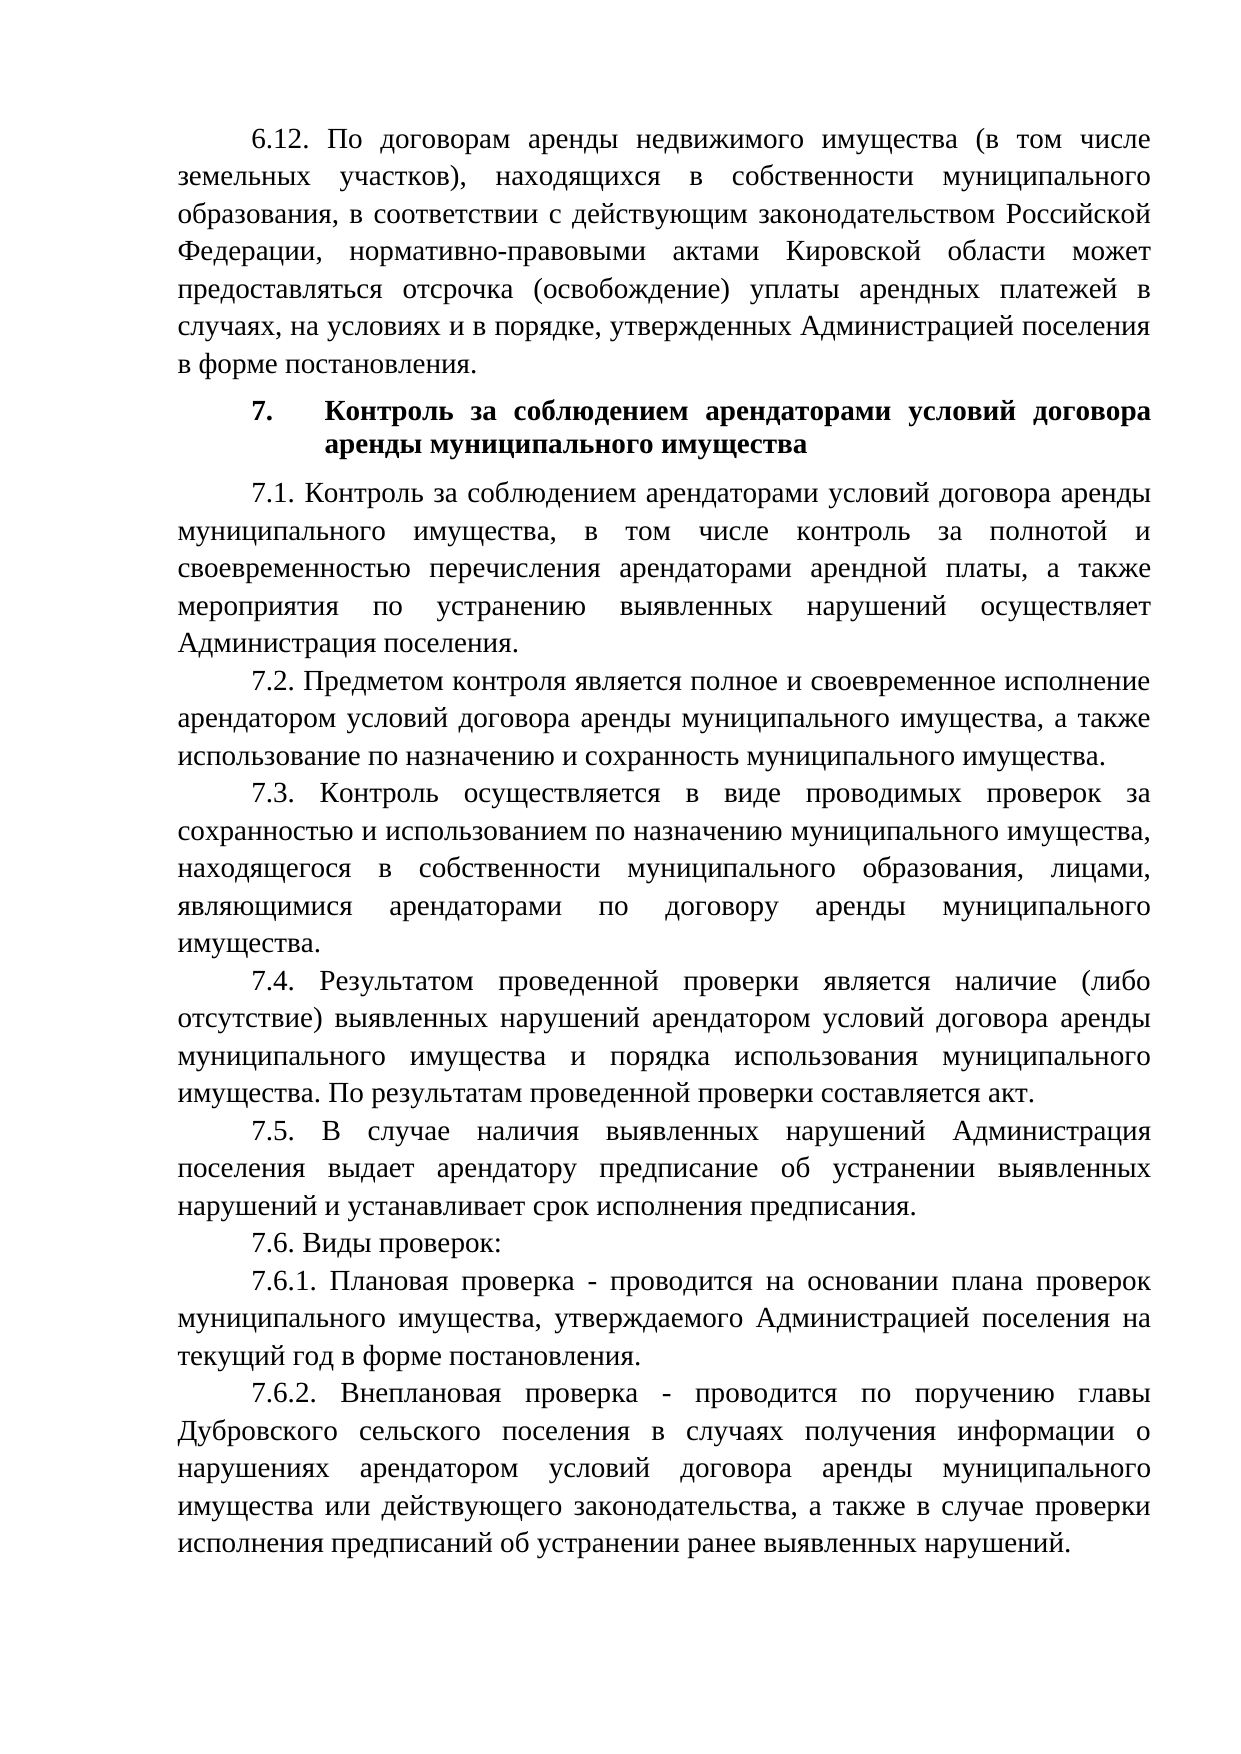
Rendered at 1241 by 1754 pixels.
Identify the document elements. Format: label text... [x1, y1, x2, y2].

text 7. Контроль за соблюдением арендаторами условий договора аренды муниципального имущества [251, 393, 1152, 460]
text 7.6. Виды проверок: [177, 1223, 1152, 1260]
text 7.6.2. Внеплановая проверка - проводится по поручению главы Дубровского сельского поселения в случаях получения информации о нарушениях арендатором условий договора аренды муниципального имущества или действующего законодательства, а также в случае проверки исполнения предписаний об устранении ранее выявленных нарушений. [177, 1373, 1152, 1560]
text 7.5. В случае наличия выявленных нарушений Администрация поселения выдает арендатору предписание об устранении выявленных нарушений и устанавливает срок исполнения предписания. [177, 1110, 1152, 1223]
text 7.6.1. Плановая проверка - проводится на основании плана проверок муниципального имущества, утверждаемого Администрацией поселения на текущий год в форме постановления. [177, 1260, 1152, 1373]
text 7.3. Контроль осуществляется в виде проводимых проверок за сохранностью и использованием по назначению муниципального имущества, находящегося в собственности муниципального образования, лицами, являющимися арендаторами по договору аренды муниципального имущества. [177, 773, 1152, 960]
text 7.1. Контроль за соблюдением арендаторами условий договора аренды муниципального имущества, в том числе контроль за полнотой и своевременностью перечисления арендаторами арендной платы, а также мероприятия по устранению выявленных нарушений осуществляет Администрация поселения. [177, 473, 1152, 660]
text 7.2. Предметом контроля является полное и своевременное исполнение арендатором условий договора аренды муниципального имущества, а также использование по назначению и сохранность муниципального имущества. [177, 660, 1152, 773]
text 6.12. По договорам аренды недвижимого имущества (в том числе земельных участков), находящихся в собственности муниципального образования, в соответствии с действующим законодательством Российской Федерации, нормативно-правовыми актами Кировской области может предоставляться отсрочка (освобождение) уплаты арендных платежей в случаях, на условиях и в порядке, утвержденных Администрацией поселения в форме постановления. [177, 118, 1152, 381]
text 7.4. Результатом проведенной проверки является наличие (либо отсутствие) выявленных нарушений арендатором условий договора аренды муниципального имущества и порядка использования муниципального имущества. По результатам проведенной проверки составляется акт. [177, 960, 1152, 1110]
